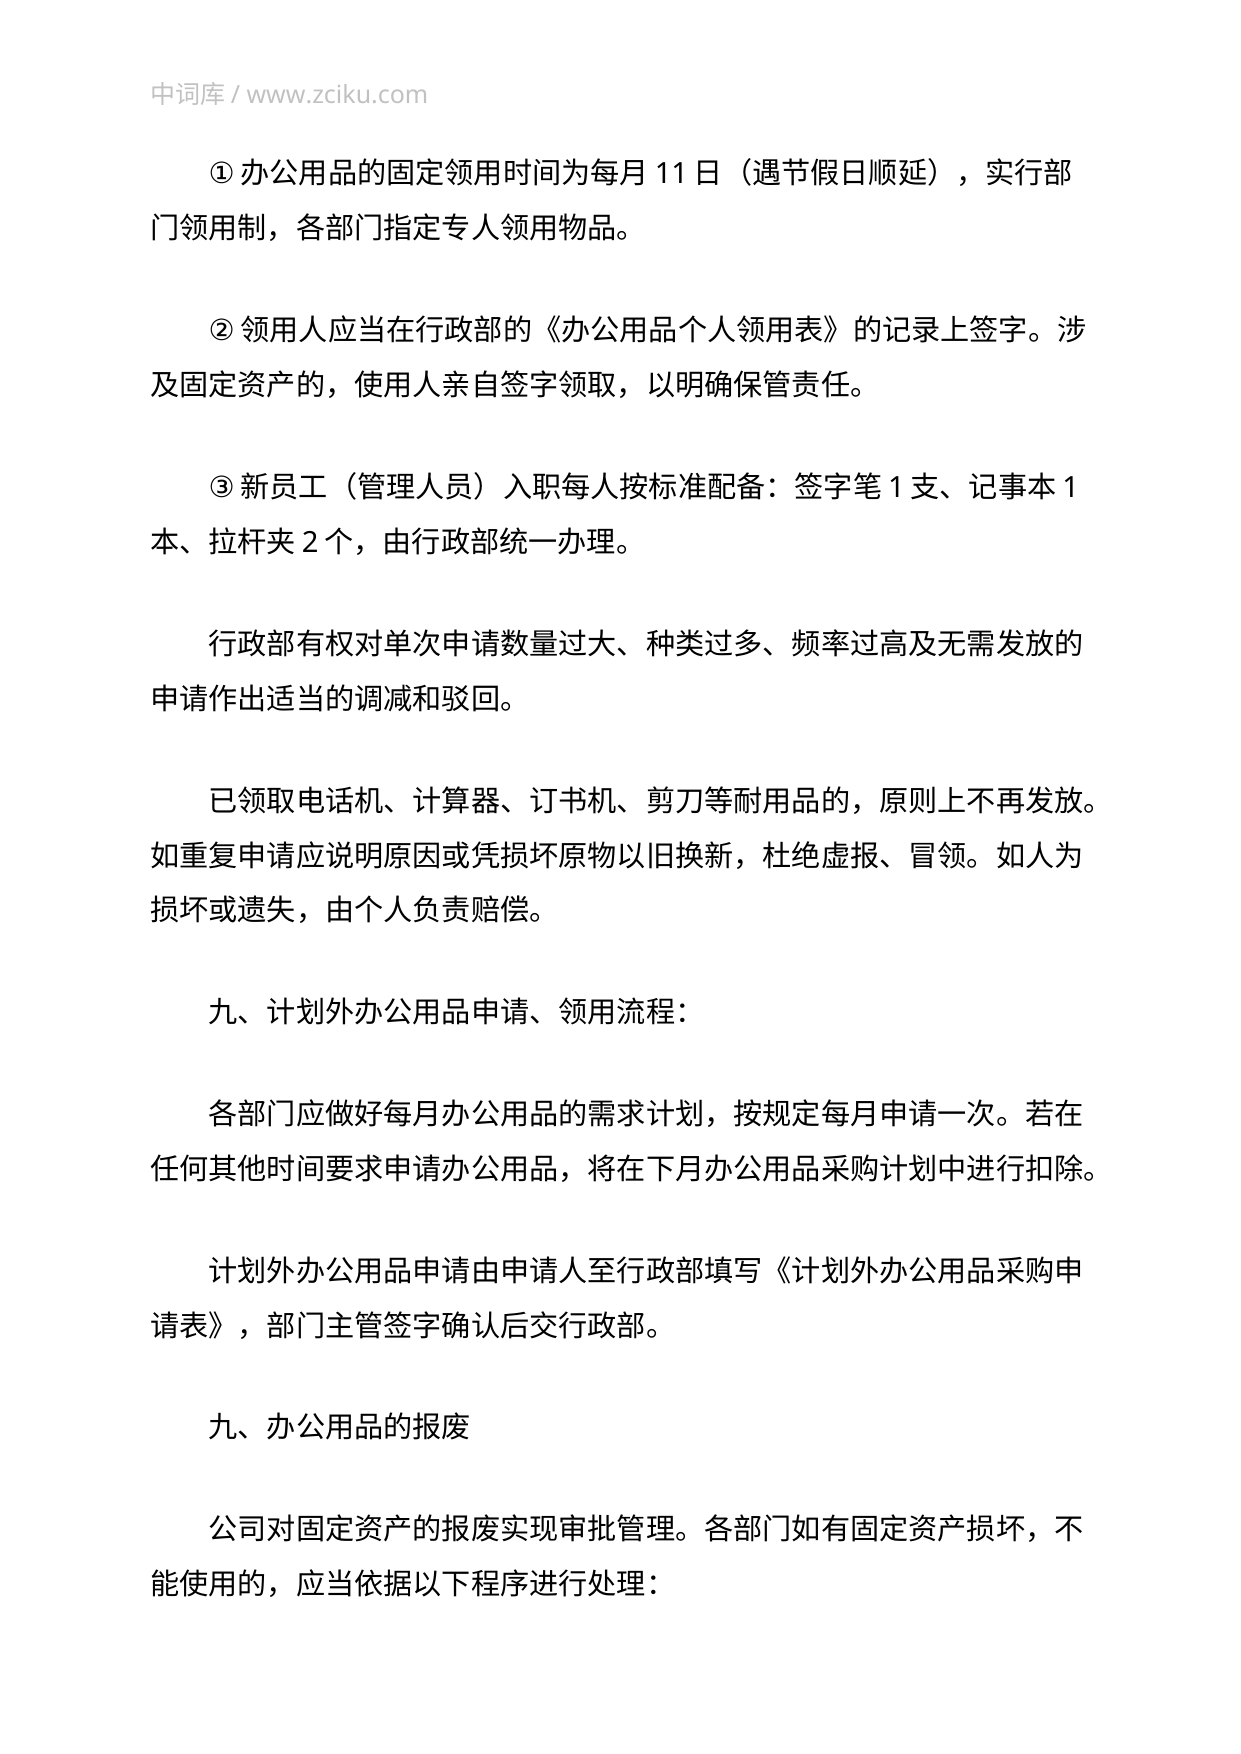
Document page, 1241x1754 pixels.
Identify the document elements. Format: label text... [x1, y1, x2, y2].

text 公司对固定资产的报废实现审批管理。各部门如有固定资产损坏，不能使用的，应当依据以下程序进行处理： [150, 1506, 1090, 1603]
text 九、计划外办公用品申请、领用流程： [150, 989, 1090, 1031]
text 计划外办公用品申请由申请人至行政部填写《计划外办公用品采购申请表》，部门主管签字确认后交行政部。 [150, 1247, 1090, 1344]
text 行政部有权对单次申请数量过大、种类过多、频率过高及无需发放的申请作出适当的调减和驳回。 [150, 621, 1090, 718]
text 九、办公用品的报废 [150, 1404, 1090, 1446]
text 已领取电话机、计算器、订书机、剪刀等耐用品的，原则上不再发放。如重复申请应说明原因或凭损坏原物以旧换新，杜绝虚报、冒领。如人为损坏或遗失，由个人负责赔偿。 [150, 777, 1090, 929]
text ①办公用品的固定领用时间为每月11日（遇节假日顺延），实行部门领用制，各部门指定专人领用物品。 [150, 150, 1090, 247]
text ②领用人应当在行政部的《办公用品个人领用表》的记录上签字。涉及固定资产的，使用人亲自签字领取，以明确保管责任。 [150, 307, 1090, 404]
text ③新员工（管理人员）入职每人按标准配备：签字笔1支、记事本1本、拉杆夹2个，由行政部统一办理。 [150, 463, 1090, 561]
text 各部门应做好每月办公用品的需求计划，按规定每月申请一次。若在任何其他时间要求申请办公用品，将在下月办公用品采购计划中进行扣除。 [150, 1091, 1090, 1188]
